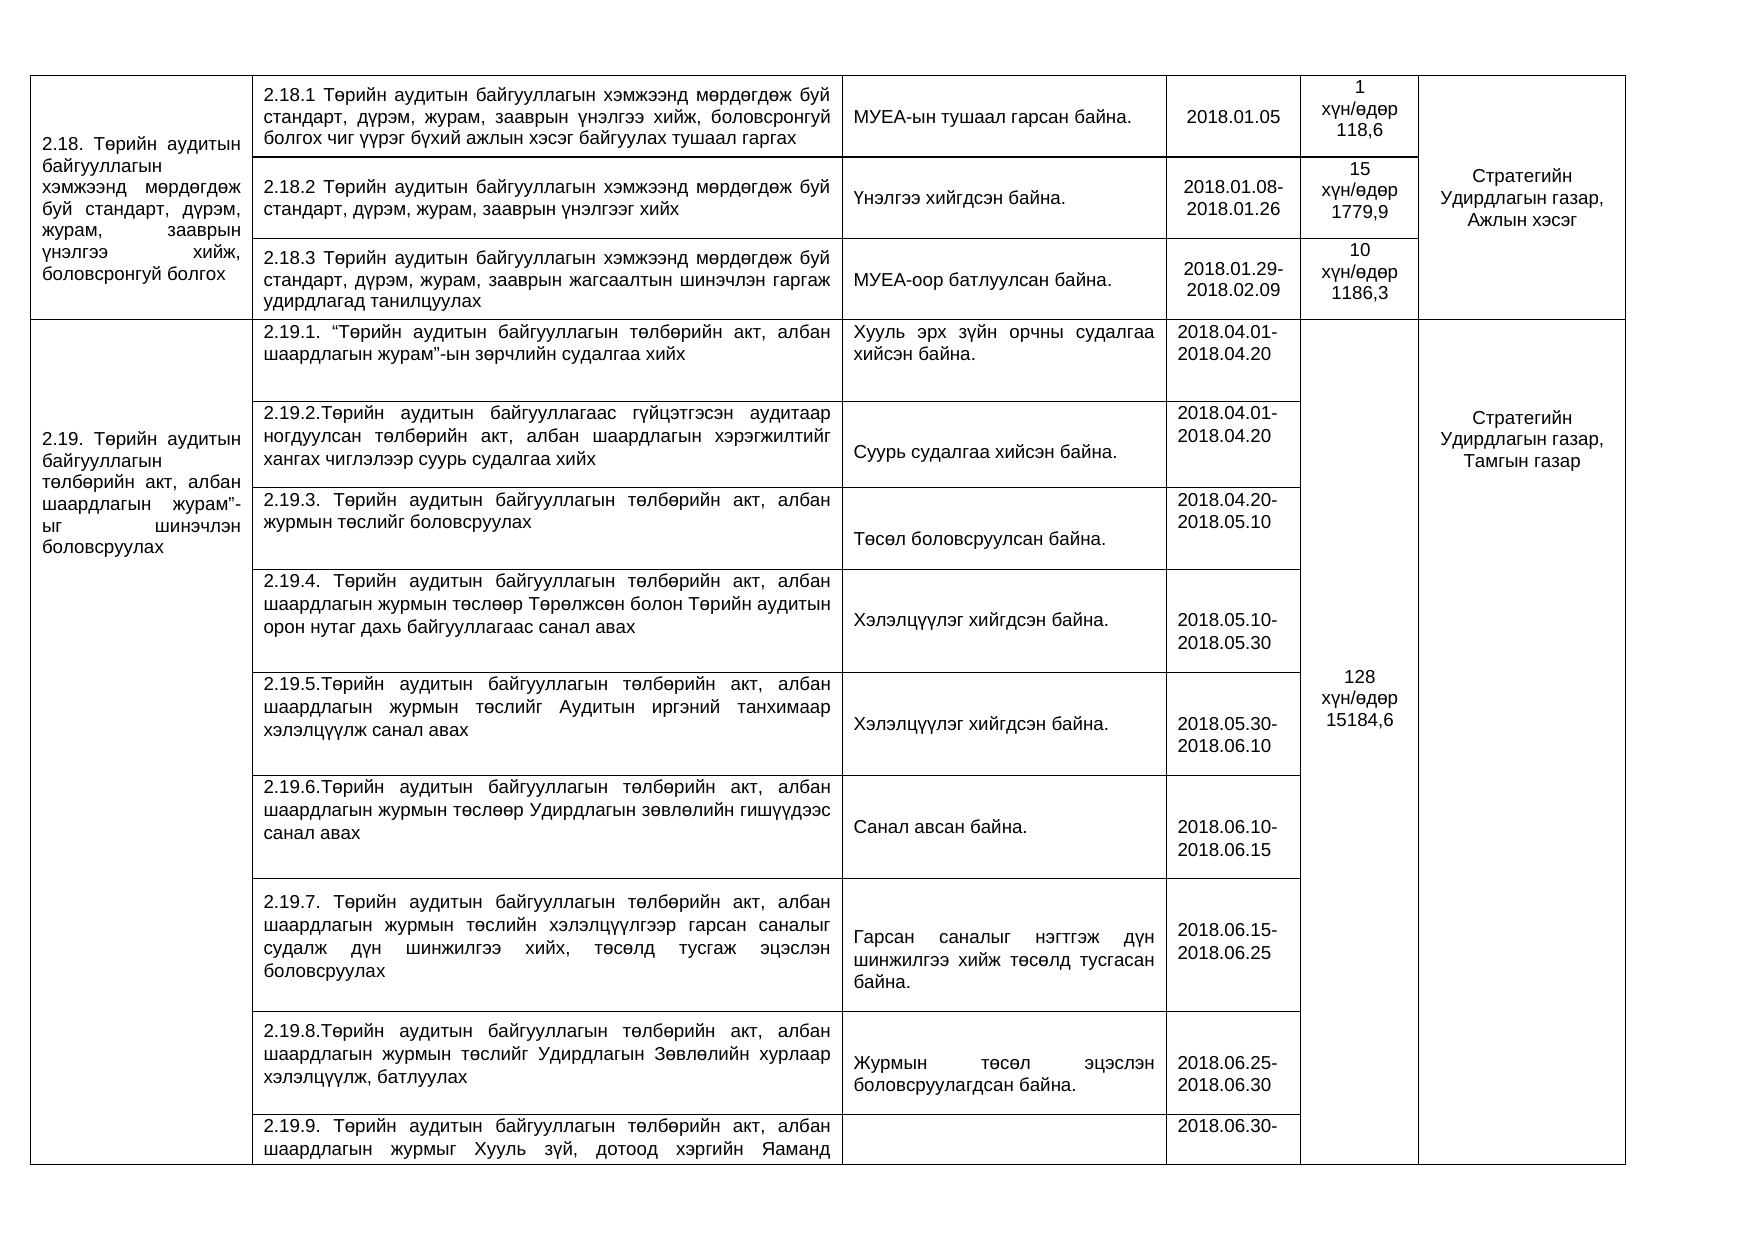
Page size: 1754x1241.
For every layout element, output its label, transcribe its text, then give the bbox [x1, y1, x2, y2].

table_cell Төсөл боловсруулсан байна. [843, 488, 1166, 569]
table_cell 2018.05.30-2018.06.10 [1167, 673, 1300, 775]
table_cell 2.18.1 Төрийн аудитын байгууллагын хэмжээнд мөрдөгдөж буй стандарт, дүрэм, журам, зааврын үнэлгээ хийж, боловсронгуй болгох чиг үүрэг бүхий ажлын хэсэг байгуулах тушаал гаргах [253, 76, 842, 156]
table_cell Үнэлгээ хийгдсэн байна. [843, 158, 1166, 238]
table_cell 2018.01.08-2018.01.26 [1167, 158, 1300, 238]
table_cell Хууль эрх зүйн орчны судалгаа хийсэн байна. [843, 320, 1166, 401]
table_cell 2.19.6.Төрийн аудитын байгууллагын төлбөрийн акт, албан шаардлагын журмын төслөөр Удирдлагын зөвлөлийн гишүүдээс санал авах [253, 776, 842, 878]
table_cell 2018.01.29-2018.02.09 [1167, 239, 1300, 319]
table_cell Стратегийн Удирдлагын газар, Тамгын газар [1419, 320, 1625, 1164]
table_cell 2018.04.01-2018.04.20 [1167, 402, 1300, 487]
table_cell 2.19.5.Төрийн аудитын байгууллагын төлбөрийн акт, албан шаардлагын журмын төслийг Аудитын иргэний танхимаар хэлэлцүүлж санал авах [253, 673, 842, 775]
table_cell 2.19. Төрийн аудитын байгууллагын төлбөрийн акт, албан шаардлагын журам”-ыг шинэчлэн боловсруулах [31, 320, 252, 1164]
table_cell 2018.01.05 [1167, 76, 1300, 156]
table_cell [253, 1115, 842, 1164]
table_cell 2018.06.15-2018.06.25 [1167, 879, 1300, 1011]
table_cell Гарсан саналыг нэгтгэж дүн шинжилгээ хийж төсөлд тусгасан байна. [843, 879, 1166, 1011]
table_cell 128 хүн/өдөр 15184,6 [1301, 320, 1418, 1164]
table_cell 2018.06.10-2018.06.15 [1167, 776, 1300, 878]
table_cell Журмын төсөл эцэслэн боловсруулагдсан байна. [843, 1012, 1166, 1114]
table_cell 2.18. Төрийн аудитын байгууллагын хэмжээнд мөрдөгдөж буй стандарт, дүрэм, журам, зааврын үнэлгээ хийж, боловсронгуй болгох [31, 76, 252, 319]
table_cell 2.19.8.Төрийн аудитын байгууллагын төлбөрийн акт, албан шаардлагын журмын төслийг Удирдлагын Зөвлөлийн хурлаар хэлэлцүүлж, батлуулах [253, 1012, 842, 1114]
table_cell 1 хүн/өдөр 118,6 [1301, 76, 1418, 156]
table_cell 2.18.2 Төрийн аудитын байгууллагын хэмжээнд мөрдөгдөж буй стандарт, дүрэм, журам, зааврын үнэлгээг хийх [253, 158, 842, 238]
table_cell 2018.06.25-2018.06.30 [1167, 1012, 1300, 1114]
table_cell 2018.04.20-2018.05.10 [1167, 488, 1300, 569]
table_cell 15 хүн/өдөр 1779,9 [1301, 158, 1418, 238]
table_cell 2018.05.10- 2018.05.30 [1167, 570, 1300, 672]
table_cell Суурь судалгаа хийсэн байна. [843, 402, 1166, 487]
table_cell Санал авсан байна. [843, 776, 1166, 878]
table_cell 2.19.4. Төрийн аудитын байгууллагын төлбөрийн акт, албан шаардлагын журмын төслөөр Төрөлжсөн болон Төрийн аудитын орон нутаг дахь байгууллагаас санал авах [253, 570, 842, 672]
table_cell МУЕА-оор батлуулсан байна. [843, 239, 1166, 319]
table_cell Хэлэлцүүлэг хийгдсэн байна. [843, 570, 1166, 672]
table_cell 10 хүн/өдөр 1186,3 [1301, 239, 1418, 319]
table_cell 2.18.3 Төрийн аудитын байгууллагын хэмжээнд мөрдөгдөж буй стандарт, дүрэм, журам, зааврын жагсаалтын шинэчлэн гаргаж удирдлагад танилцуулах [253, 239, 842, 319]
table_cell 2.19.3. Төрийн аудитын байгууллагын төлбөрийн акт, албан журмын төслийг боловсруулах [253, 488, 842, 569]
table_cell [1167, 1115, 1300, 1164]
table_cell 2.19.1. “Төрийн аудитын байгууллагын төлбөрийн акт, албан шаардлагын журам”-ын зөрчлийн судалгаа хийх [253, 320, 842, 401]
table_cell 2.19.7. Төрийн аудитын байгууллагын төлбөрийн акт, албан шаардлагын журмын төслийн хэлэлцүүлгээр гарсан саналыг судалж дүн шинжилгээ хийх, төсөлд тусгаж эцэслэн боловсруулах [253, 879, 842, 1011]
table_cell Хэлэлцүүлэг хийгдсэн байна. [843, 673, 1166, 775]
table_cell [843, 76, 1166, 156]
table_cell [843, 1115, 1166, 1164]
table_cell 2.19.2.Төрийн аудитын байгууллагаас гүйцэтгэсэн аудитаар ногдуулсан төлбөрийн акт, албан шаардлагын хэрэгжилтийг хангах чиглэлээр суурь судалгаа хийх [253, 402, 842, 487]
table_cell 2018.04.01-2018.04.20 [1167, 320, 1300, 401]
table_cell Стратегийн Удирдлагын газар, Ажлын хэсэг [1419, 76, 1625, 319]
